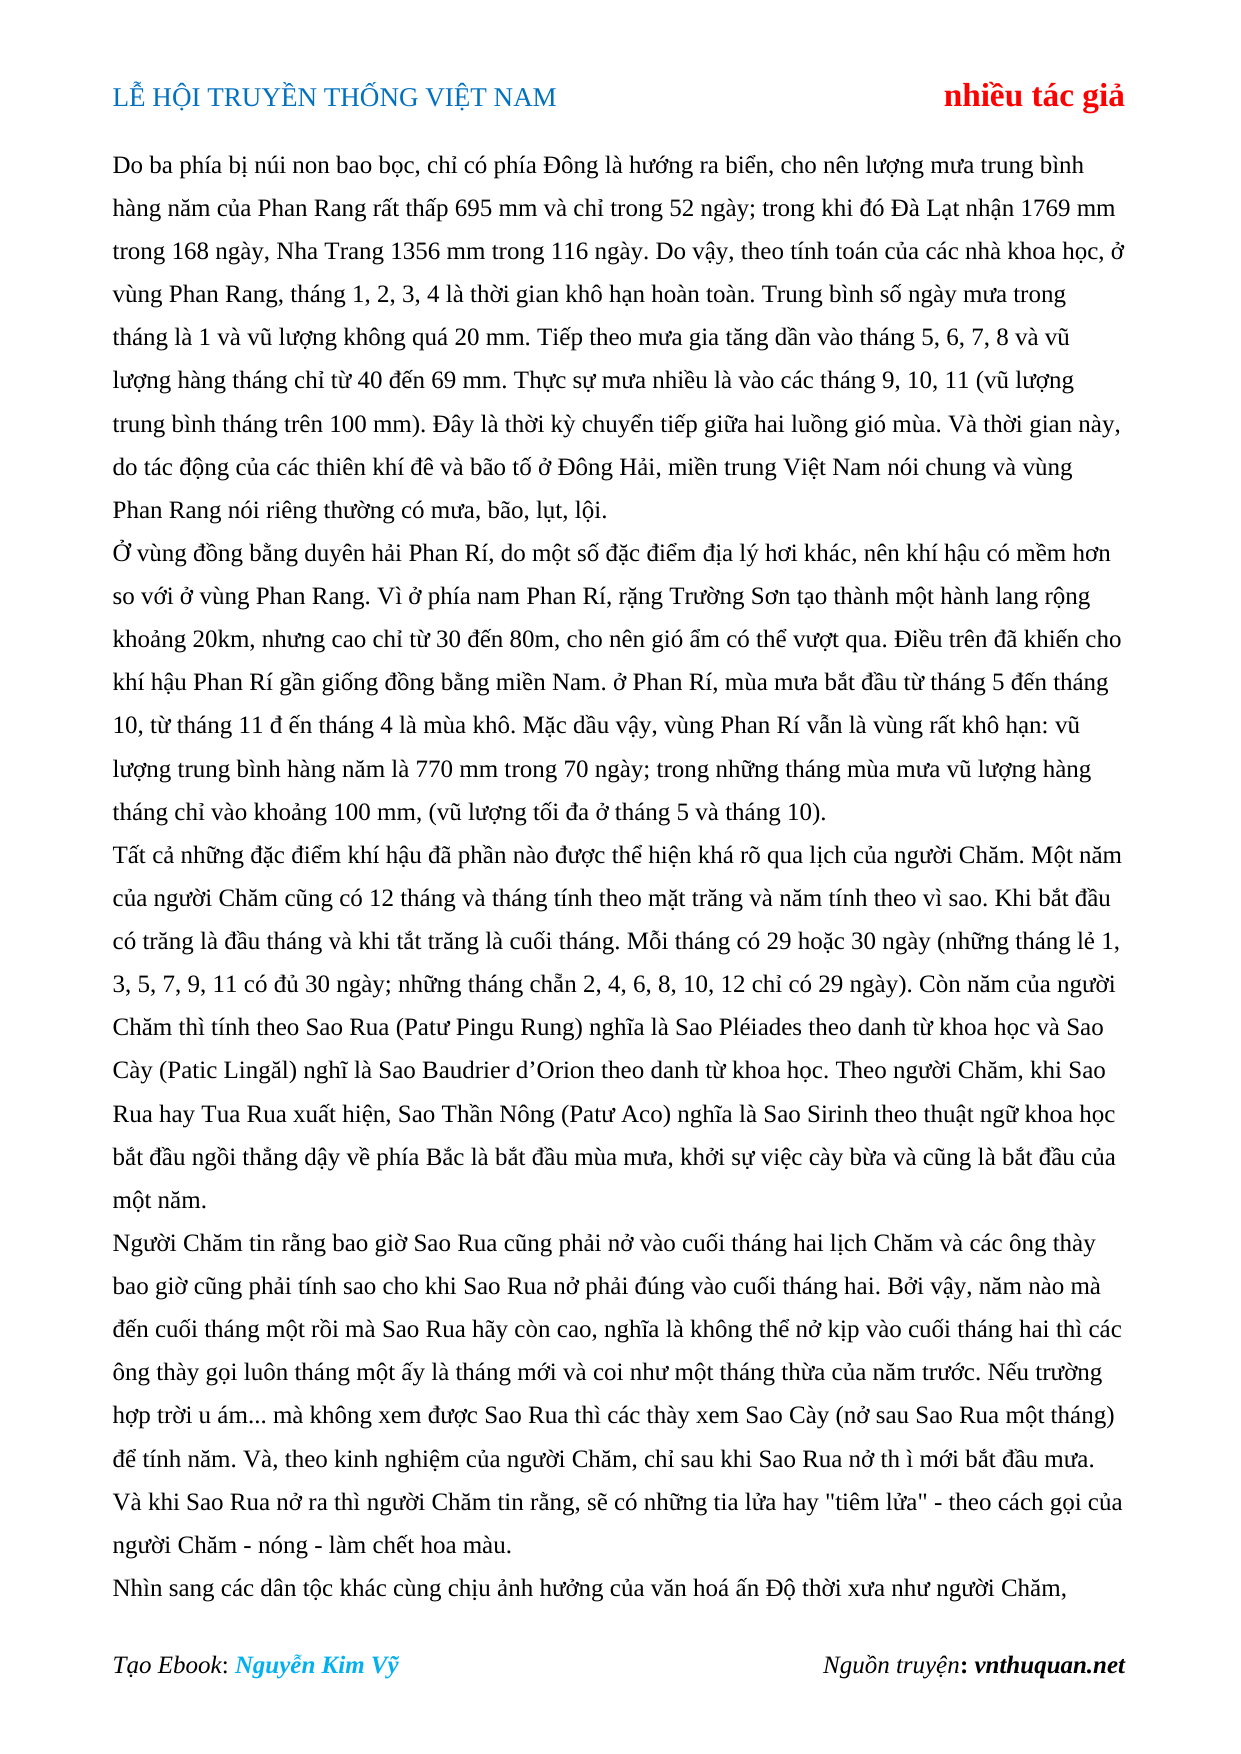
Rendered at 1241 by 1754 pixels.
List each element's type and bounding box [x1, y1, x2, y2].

text [112, 150, 1128, 1602]
